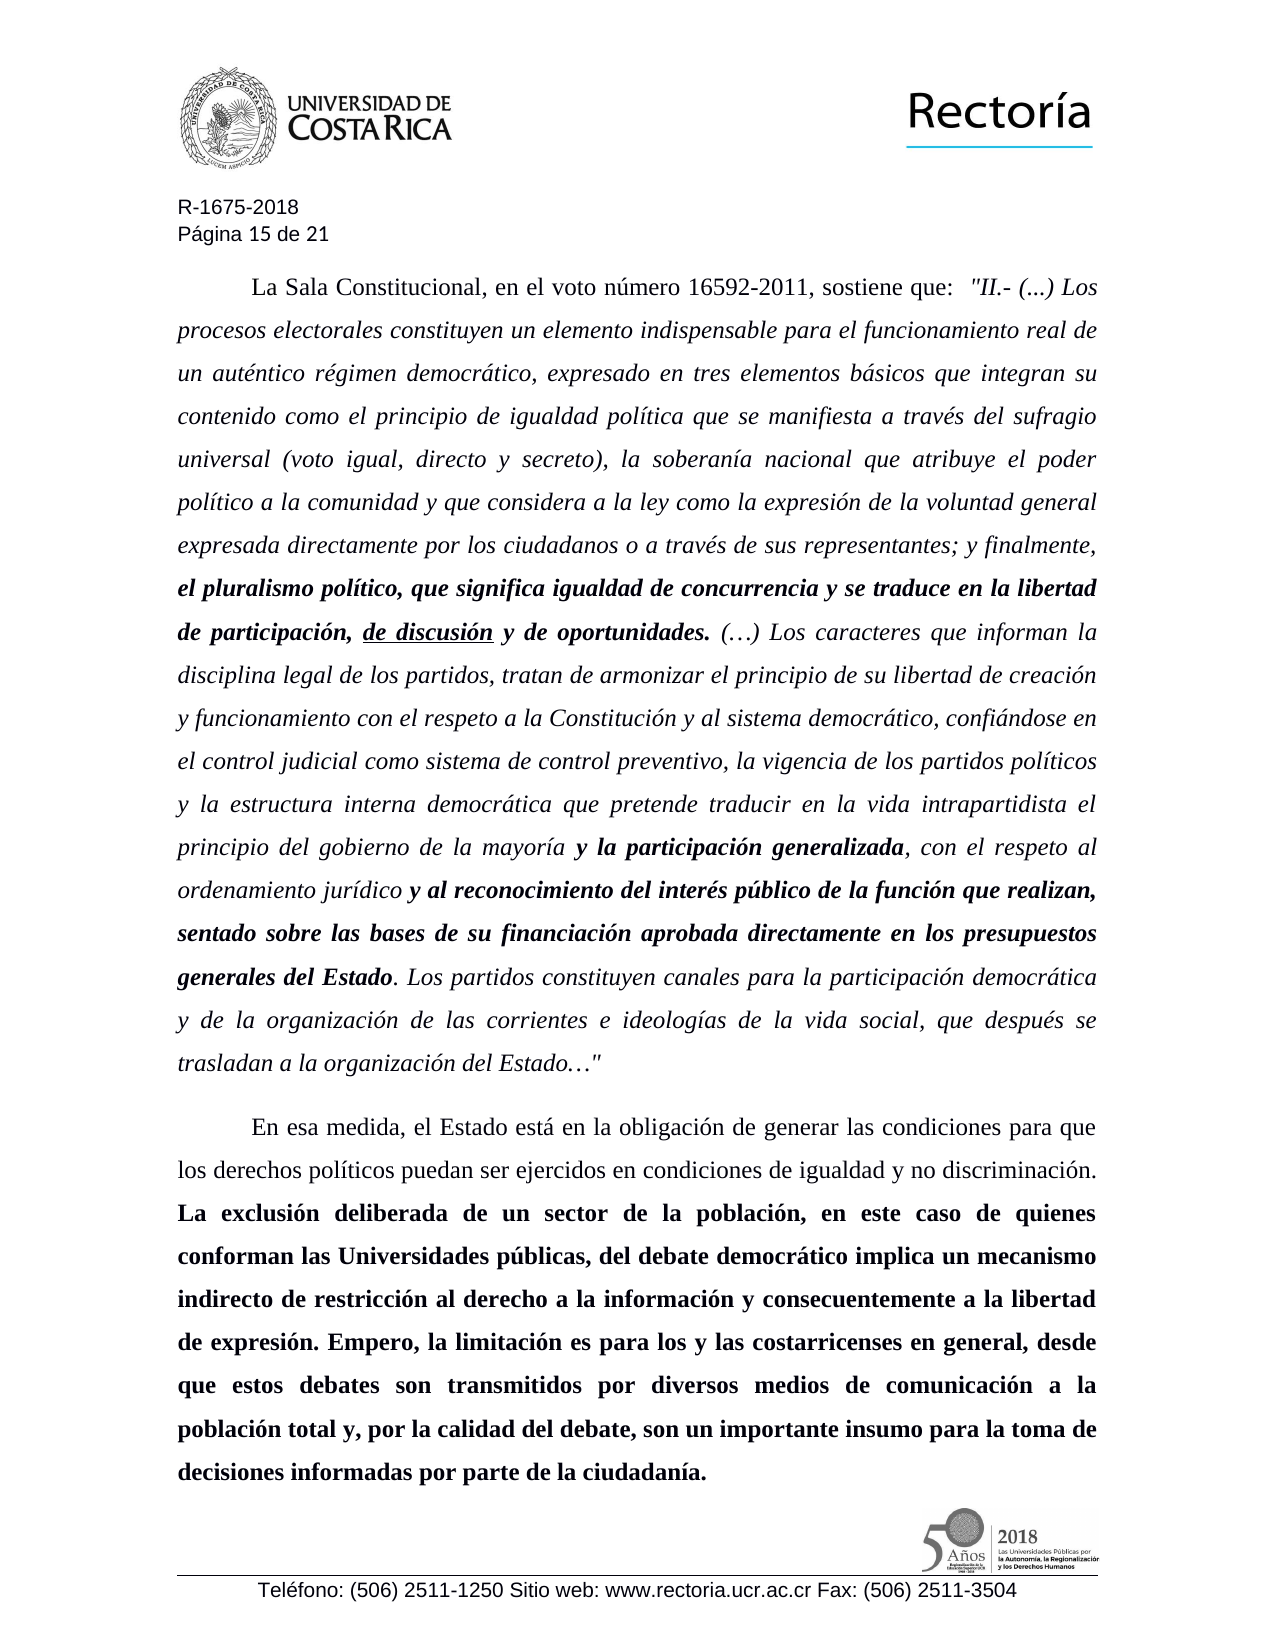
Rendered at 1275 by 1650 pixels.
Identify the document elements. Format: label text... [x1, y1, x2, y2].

picture [177, 0, 1093, 195]
picture [922, 1508, 1100, 1573]
text En esa medida, el Estado está en la obligación de generar las condiciones para que los derechos políticos puedan ser ejercidos en condiciones de igualdad y no discriminación. La exclusión deliberada de un sector de la población, en este caso de quienes conforman las Universidades públicas, del debate democrático implica un mecanismo indirecto de restricción al derecho a la información y consecuentemente a la libertad de expresión. Empero, la limitación es para los y las costarricenses en general, desde que estos debates son transmitidos por diversos medios de comunicación a la población total y, por la calidad del debate, son un importante insumo para la toma de decisiones informadas por parte de la ciudadanía. [177, 1112, 1098, 1486]
text La Sala Constitucional, en el voto número 16592-2011, sostiene que: "II.- (...) Los procesos electorales constituyen un elemento indispensable para el funcionamiento real de un auténtico régimen democrático, expresado en tres elementos básicos que integran su contenido como el principio de igualdad política que se manifiesta a través del sufragio universal (voto igual, directo y secreto), la soberanía nacional que atribuye el poder político a la comunidad y que considera a la ley como la expresión de la voluntad general expresada directamente por los ciudadanos o a través de sus representantes; y finalmente, el pluralismo político, que significa igualdad de concurrencia y se traduce en la libertad de participación, de discusión y de oportunidades. (…) Los caracteres que informan la disciplina legal de los partidos, tratan de armonizar el principio de su libertad de creación y funcionamiento con el respeto a la Constitución y al sistema democrático, confiándose en el control judicial como sistema de control preventivo, la vigencia de los partidos políticos y la estructura interna democrática que pretende traducir en la vida intrapartidista el principio del gobierno de la mayoría y la participación generalizada, con el respeto al ordenamiento jurídico y al reconocimiento del interés público de la función que realizan, sentado sobre las bases de su financiación aprobada directamente en los presupuestos generales del Estado. Los partidos constituyen canales para la participación democrática y de la organización de las corrientes e ideologías de la vida social, que después se trasladan a la organización del Estado…" [177, 272, 1098, 1077]
